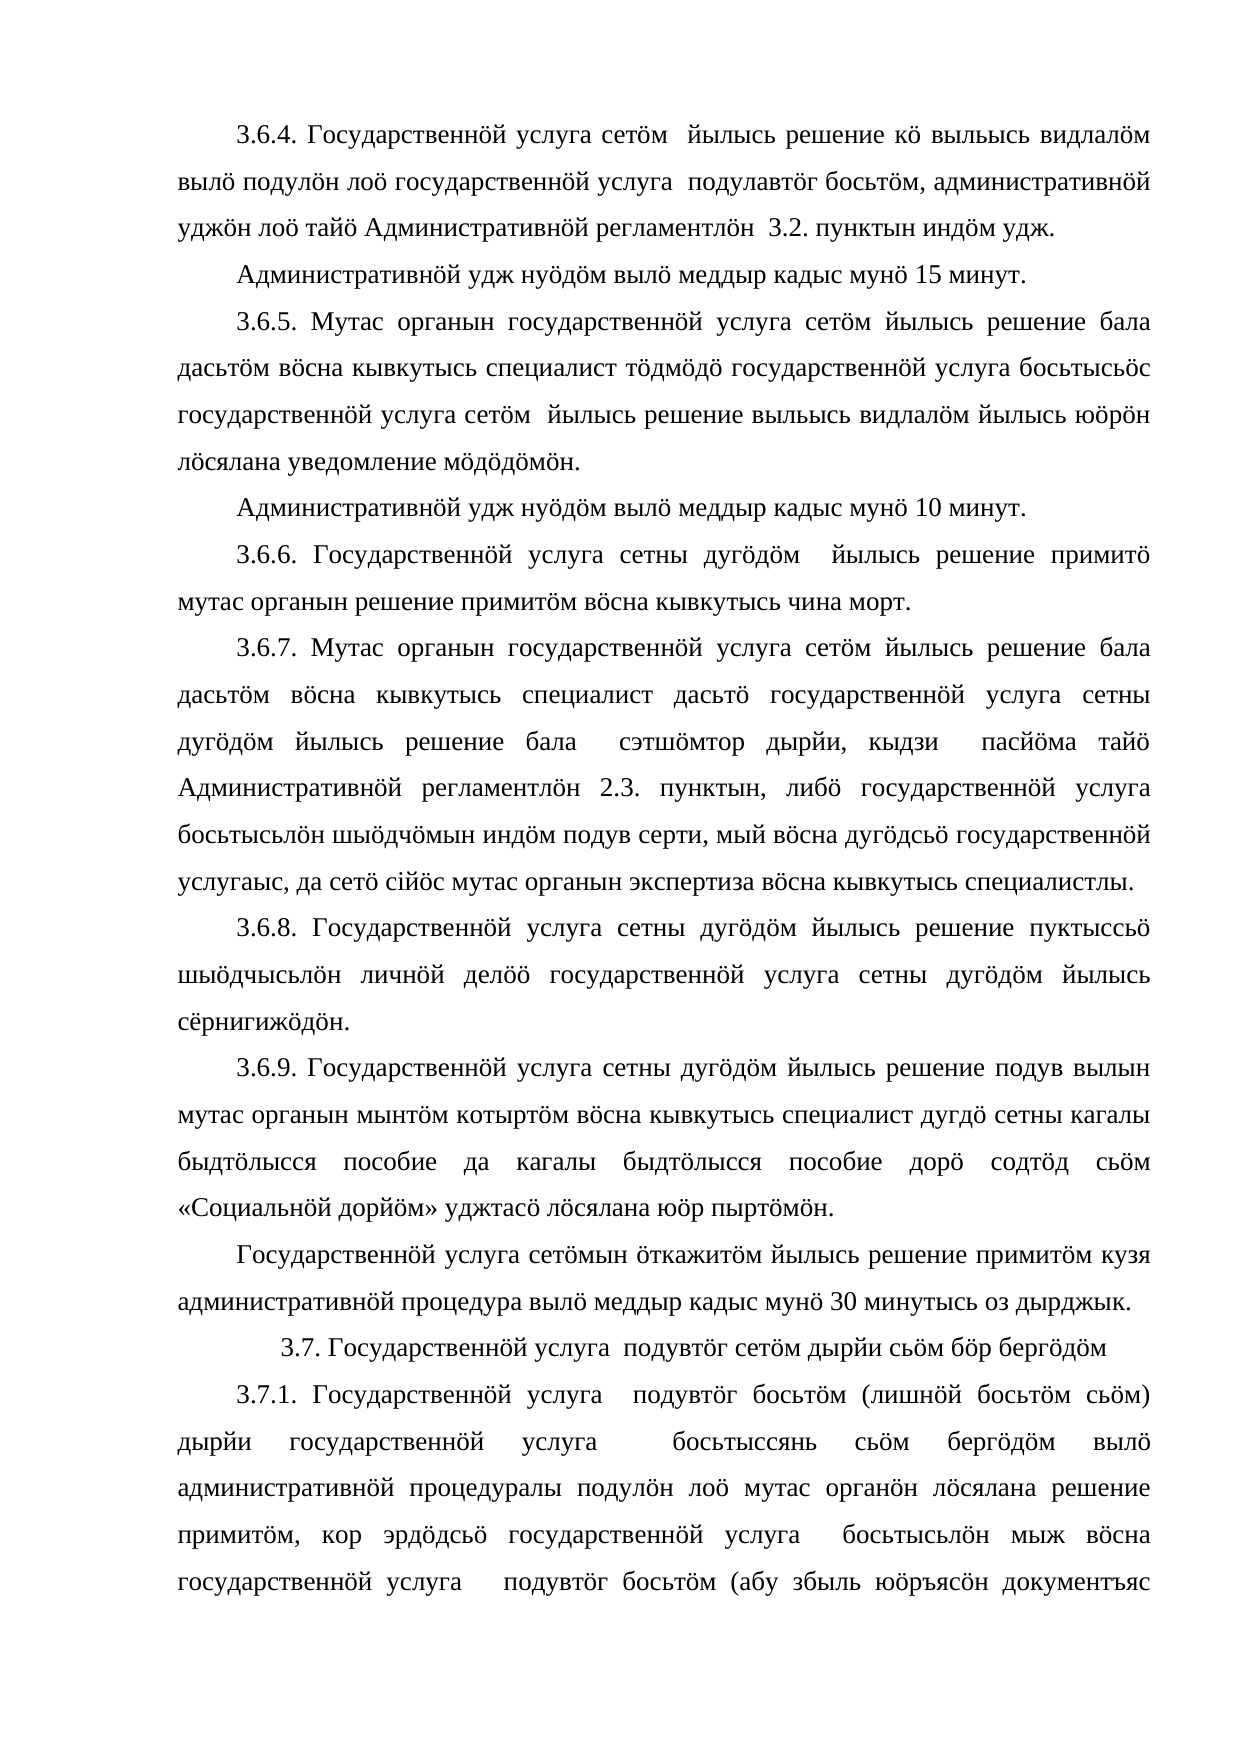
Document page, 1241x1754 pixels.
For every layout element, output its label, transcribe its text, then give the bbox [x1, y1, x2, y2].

text 3.6.9. Государственнöй услуга сетны дугöдöм йылысь решение подув вылын мутас органын мынтöм котыртöм вöсна кывкутысь специалист дугдö сетны кагалы быдтöлысся пособие да кагалы быдтöлысся пособие дорö содтöд сьöм «Социальнöй дорйöм» уджтасö лöсялана юöр пыртöмöн. [177, 1051, 1152, 1223]
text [177, 1378, 1152, 1596]
text 3.6.7. Мутас органын государственнöй услуга сетöм йылысь решение бала дасьтöм вöсна кывкутысь специалист дасьтö государственнöй услуга сетны дугöдöм йылысь решение бала сэтшöмтор дырйи, кыдзи пасйöма тайö Административнöй регламентлöн 2.3. пунктын, либö государственнöй услуга босьтысьлöн шыöдчöмын индöм подув серти, мый вöсна дугöдсьö государственнöй услугаыс, да сетö сiйöс мутас органын экспертиза вöсна кывкутысь специалистлы. [177, 631, 1152, 896]
text 3.6.6. Государственнöй услуга сетны дугöдöм йылысь решение примитö мутас органын решение примитöм вöсна кывкутысь чина морт. [177, 538, 1152, 616]
text Административнöй удж нуöдöм вылö меддыр кадыс мунö 10 минут. [177, 491, 1152, 523]
text 3.6.5. Мутас органын государственнöй услуга сетöм йылысь решение бала дасьтöм вöсна кывкутысь специалист тöдмöдö государственнöй услуга босьтысьöс государственнöй услуга сетöм йылысь решение выльысь видлалöм йылысь юöрöн лöсялана уведомление мöдöдöмöн. [177, 305, 1152, 476]
text 3.7. Государственнöй услуга подувтöг сетöм дырйи сьöм бöр бергöдöм [177, 1331, 1152, 1363]
text Административнöй удж нуöдöм вылö меддыр кадыс мунö 15 минут. [177, 258, 1152, 289]
text Государственнöй услуга сетöмын öткажитöм йылысь решение примитöм кузя административнöй процедура вылö меддыр кадыс мунö 30 минутысь оз дырджык. [177, 1238, 1152, 1316]
text 3.6.4. Государственнöй услуга сетöм йылысь решение кö выльысь видлалöм вылö подулöн лоö государственнöй услуга подулавтöг босьтöм, административнöй уджöн лоö тайö Административнöй регламентлöн 3.2. пунктын индöм удж. [177, 118, 1152, 243]
text 3.6.8. Государственнöй услуга сетны дугöдöм йылысь решение пуктыссьö шыöдчысьлöн личнöй делöö государственнöй услуга сетны дугöдöм йылысь сёрнигижöдöн. [177, 911, 1152, 1036]
